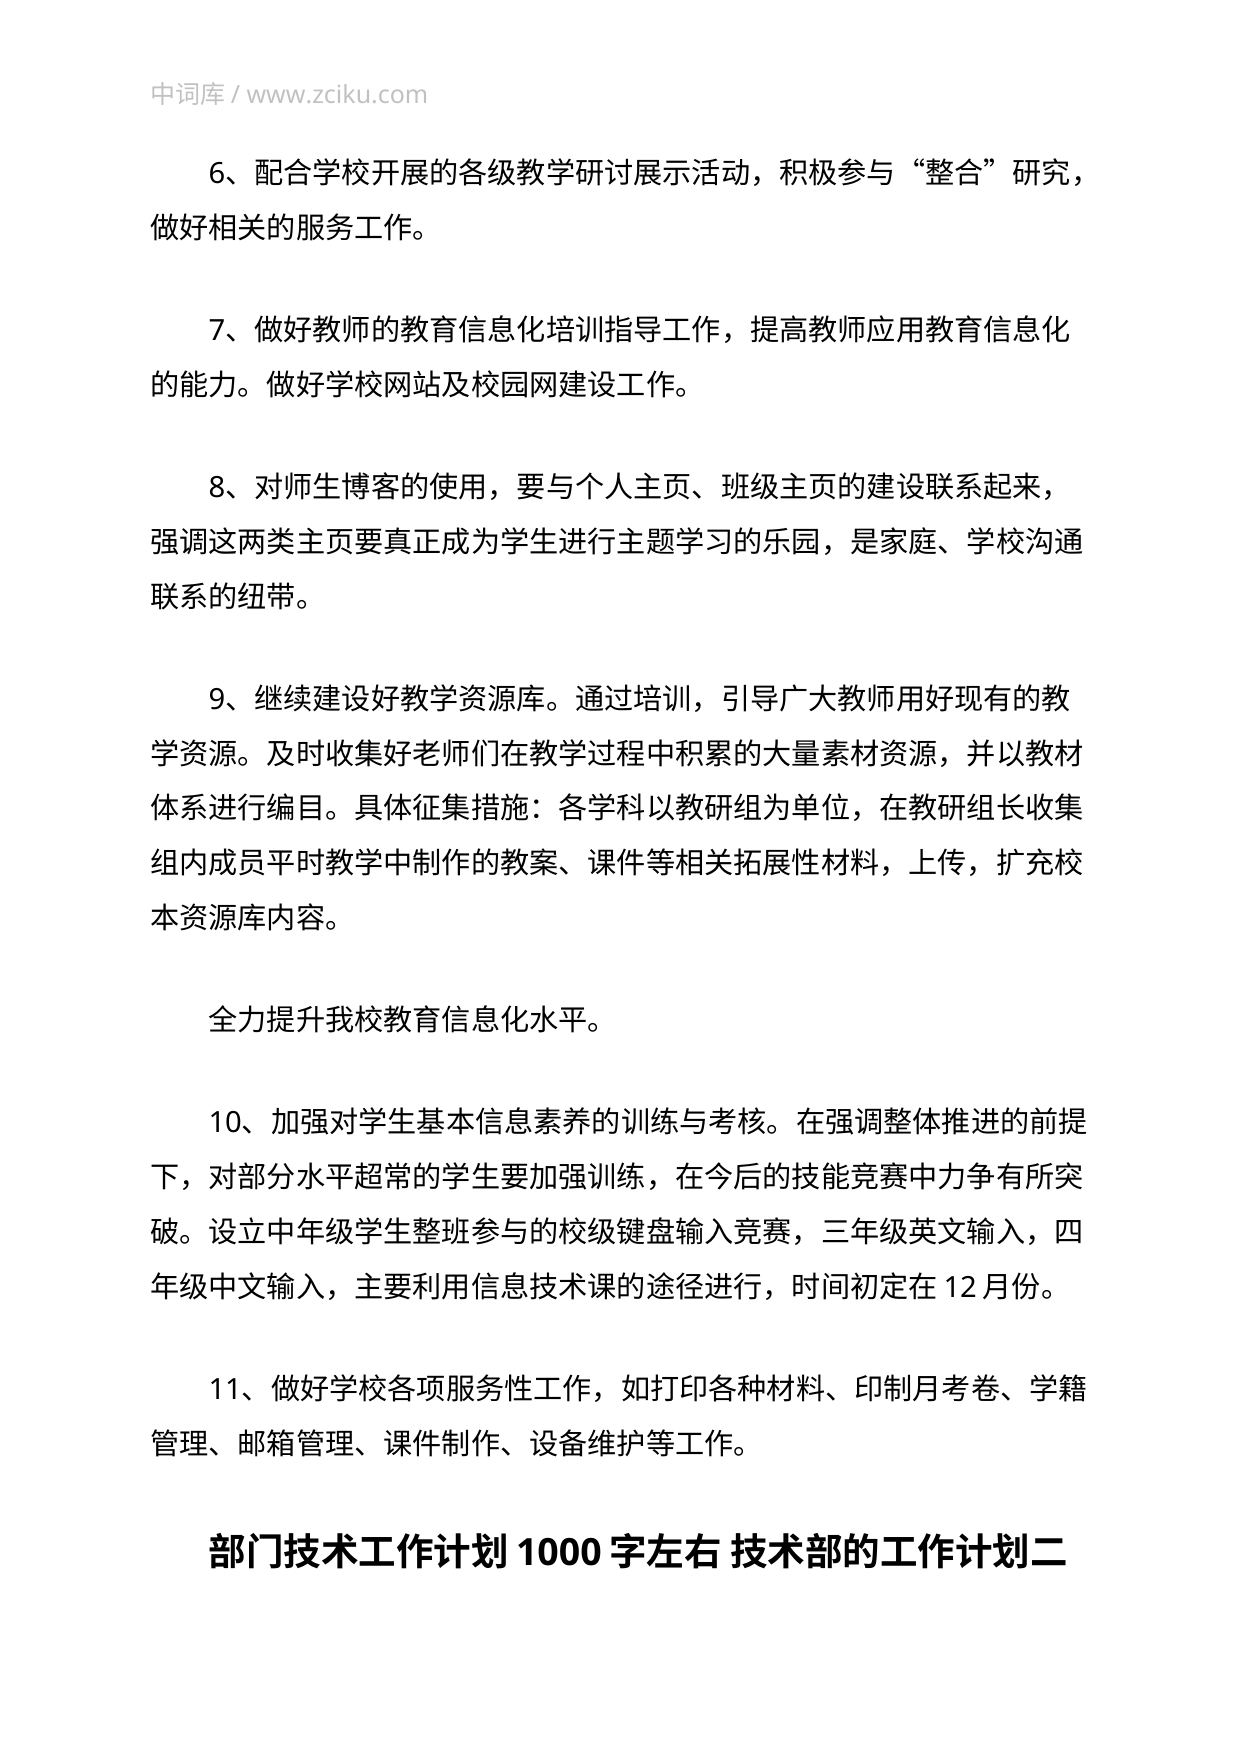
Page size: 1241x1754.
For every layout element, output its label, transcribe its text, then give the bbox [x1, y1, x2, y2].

text 9、继续建设好教学资源库。通过培训，引导广大教师用好现有的教学资源。及时收集好老师们在教学过程中积累的大量素材资源，并以教材体系进行编目。具体征集措施：各学科以教研组为单位，在教研组长收集组内成员平时教学中制作的教案、课件等相关拓展性材料，上传，扩充校本资源库内容。 [150, 675, 1090, 937]
text 8、对师生博客的使用，要与个人主页、班级主页的建设联系起来，强调这两类主页要真正成为学生进行主题学习的乐园，是家庭、学校沟通联系的纽带。 [150, 463, 1090, 616]
text 7、做好教师的教育信息化培训指导工作，提高教师应用教育信息化的能力。做好学校网站及校园网建设工作。 [150, 307, 1090, 404]
text 6、配合学校开展的各级教学研讨展示活动，积极参与“整合”研究，做好相关的服务工作。 [150, 150, 1090, 247]
text 部门技术工作计划1000字左右 技术部的工作计划二 [150, 1522, 1090, 1576]
text 10、加强对学生基本信息素养的训练与考核。在强调整体推进的前提下，对部分水平超常的学生要加强训练，在今后的技能竞赛中力争有所突破。设立中年级学生整班参与的校级键盘输入竞赛，三年级英文输入，四年级中文输入，主要利用信息技术课的途径进行，时间初定在12月份。 [150, 1098, 1090, 1306]
text 11、做好学校各项服务性工作，如打印各种材料、印制月考卷、学籍管理、邮箱管理、课件制作、设备维护等工作。 [150, 1365, 1090, 1462]
text 全力提升我校教育信息化水平。 [150, 997, 1090, 1039]
